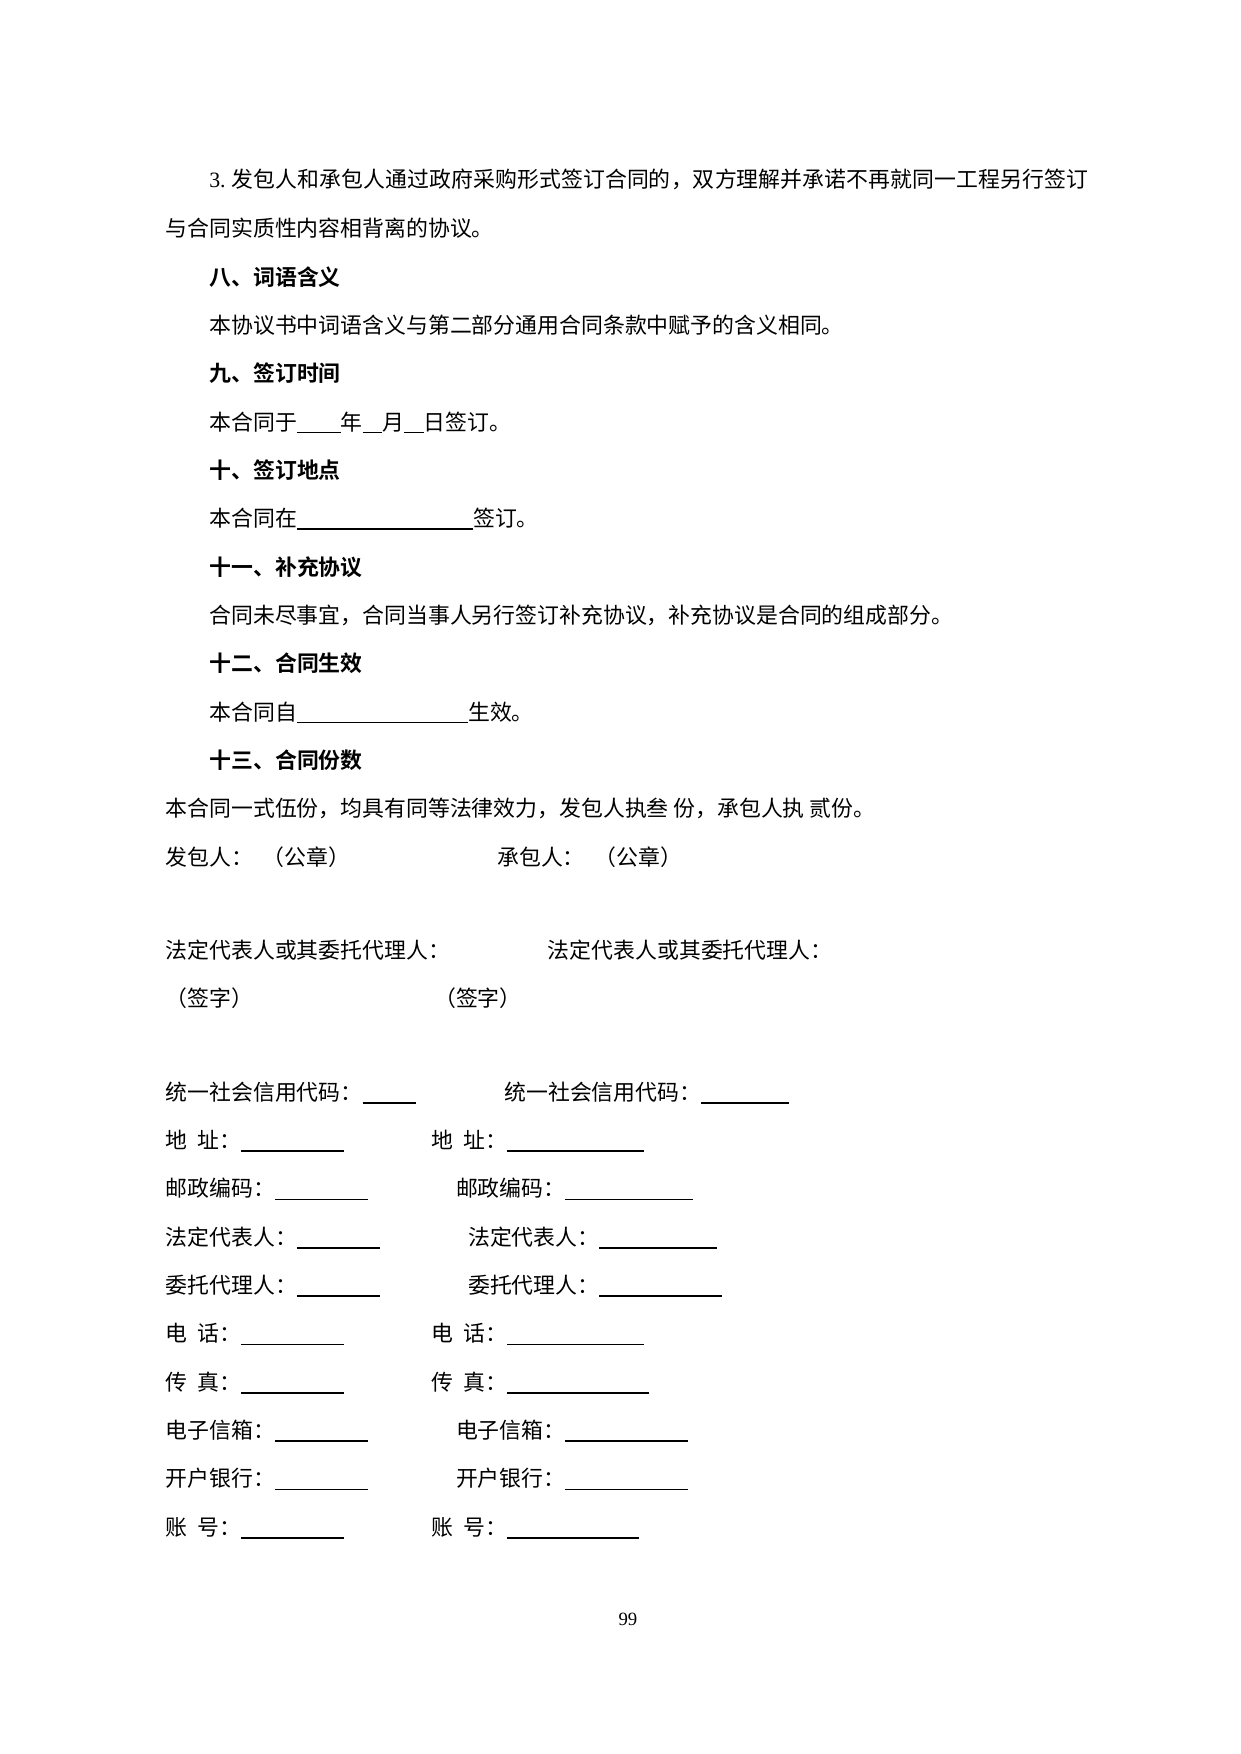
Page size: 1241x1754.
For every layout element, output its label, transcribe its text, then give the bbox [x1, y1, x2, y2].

text 电子信箱： 电子信箱： [165, 1413, 1090, 1445]
text 地 址： 地 址： [165, 1123, 1090, 1155]
text 法定代表人或其委托代理人： 法定代表人或其委托代理人： [165, 932, 1090, 965]
text 本合同一式伍份，均具有同等法律效力，发包人执叁 份，承包人执 贰份。 [165, 791, 1090, 823]
text 十三、合同份数 [165, 742, 1090, 775]
text 九、签订时间 [165, 356, 1090, 388]
text 八、词语含义 [165, 259, 1090, 292]
text 十二、合同生效 [165, 646, 1090, 678]
text （签字） （签字） [165, 981, 1090, 1013]
text 3. 发包人和承包人通过政府采购形式签订合同的，双方理解并承诺不再就同一工程另行签订与合同实质性内容相背离的协议。 [165, 162, 1090, 243]
text 合同未尽事宜，合同当事人另行签订补充协议，补充协议是合同的组成部分。 [165, 597, 1090, 630]
text 本合同在 签订。 [165, 501, 1090, 533]
text 委托代理人： 委托代理人： [165, 1268, 1090, 1300]
text 十、签订地点 [165, 452, 1090, 485]
text 统一社会信用代码： 统一社会信用代码： [165, 1074, 1090, 1107]
text 十一、补充协议 [165, 549, 1090, 582]
text 邮政编码： 邮政编码： [165, 1171, 1090, 1203]
text 电 话： 电 话： [165, 1316, 1090, 1348]
text 账 号： 账 号： [165, 1509, 1090, 1542]
text 传 真： 传 真： [165, 1364, 1090, 1397]
text 法定代表人： 法定代表人： [165, 1219, 1090, 1252]
text 开户银行： 开户银行： [165, 1461, 1090, 1493]
text 本合同自 生效。 [165, 694, 1090, 727]
text 发包人： （公章） 承包人： （公章） [165, 839, 1090, 872]
text 本协议书中词语含义与第二部分通用合同条款中赋予的含义相同。 [165, 307, 1090, 340]
text 本合同于 年 月 日签订。 [165, 404, 1090, 437]
